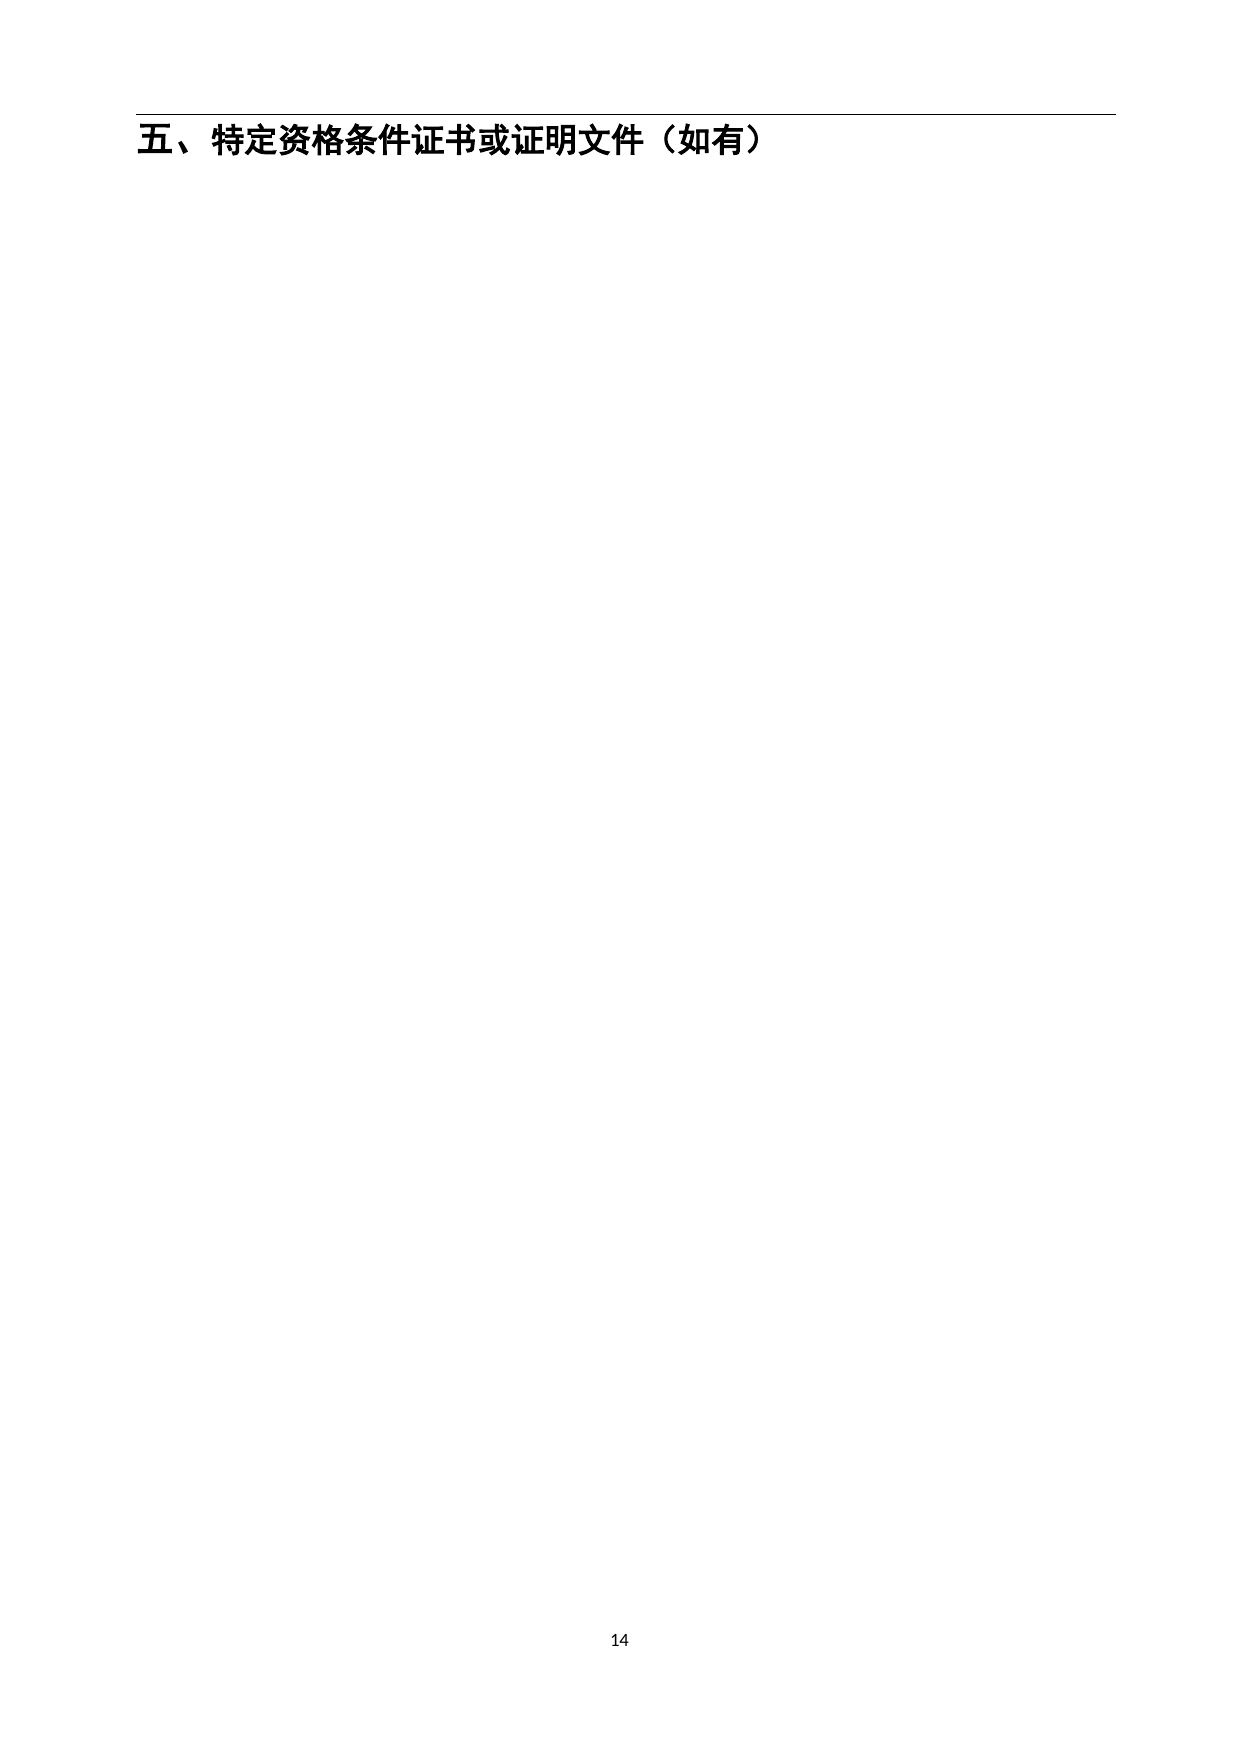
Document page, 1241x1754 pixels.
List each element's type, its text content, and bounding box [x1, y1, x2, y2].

list 五、特定资格条件证书或证明文件（如有） [136, 118, 1116, 160]
